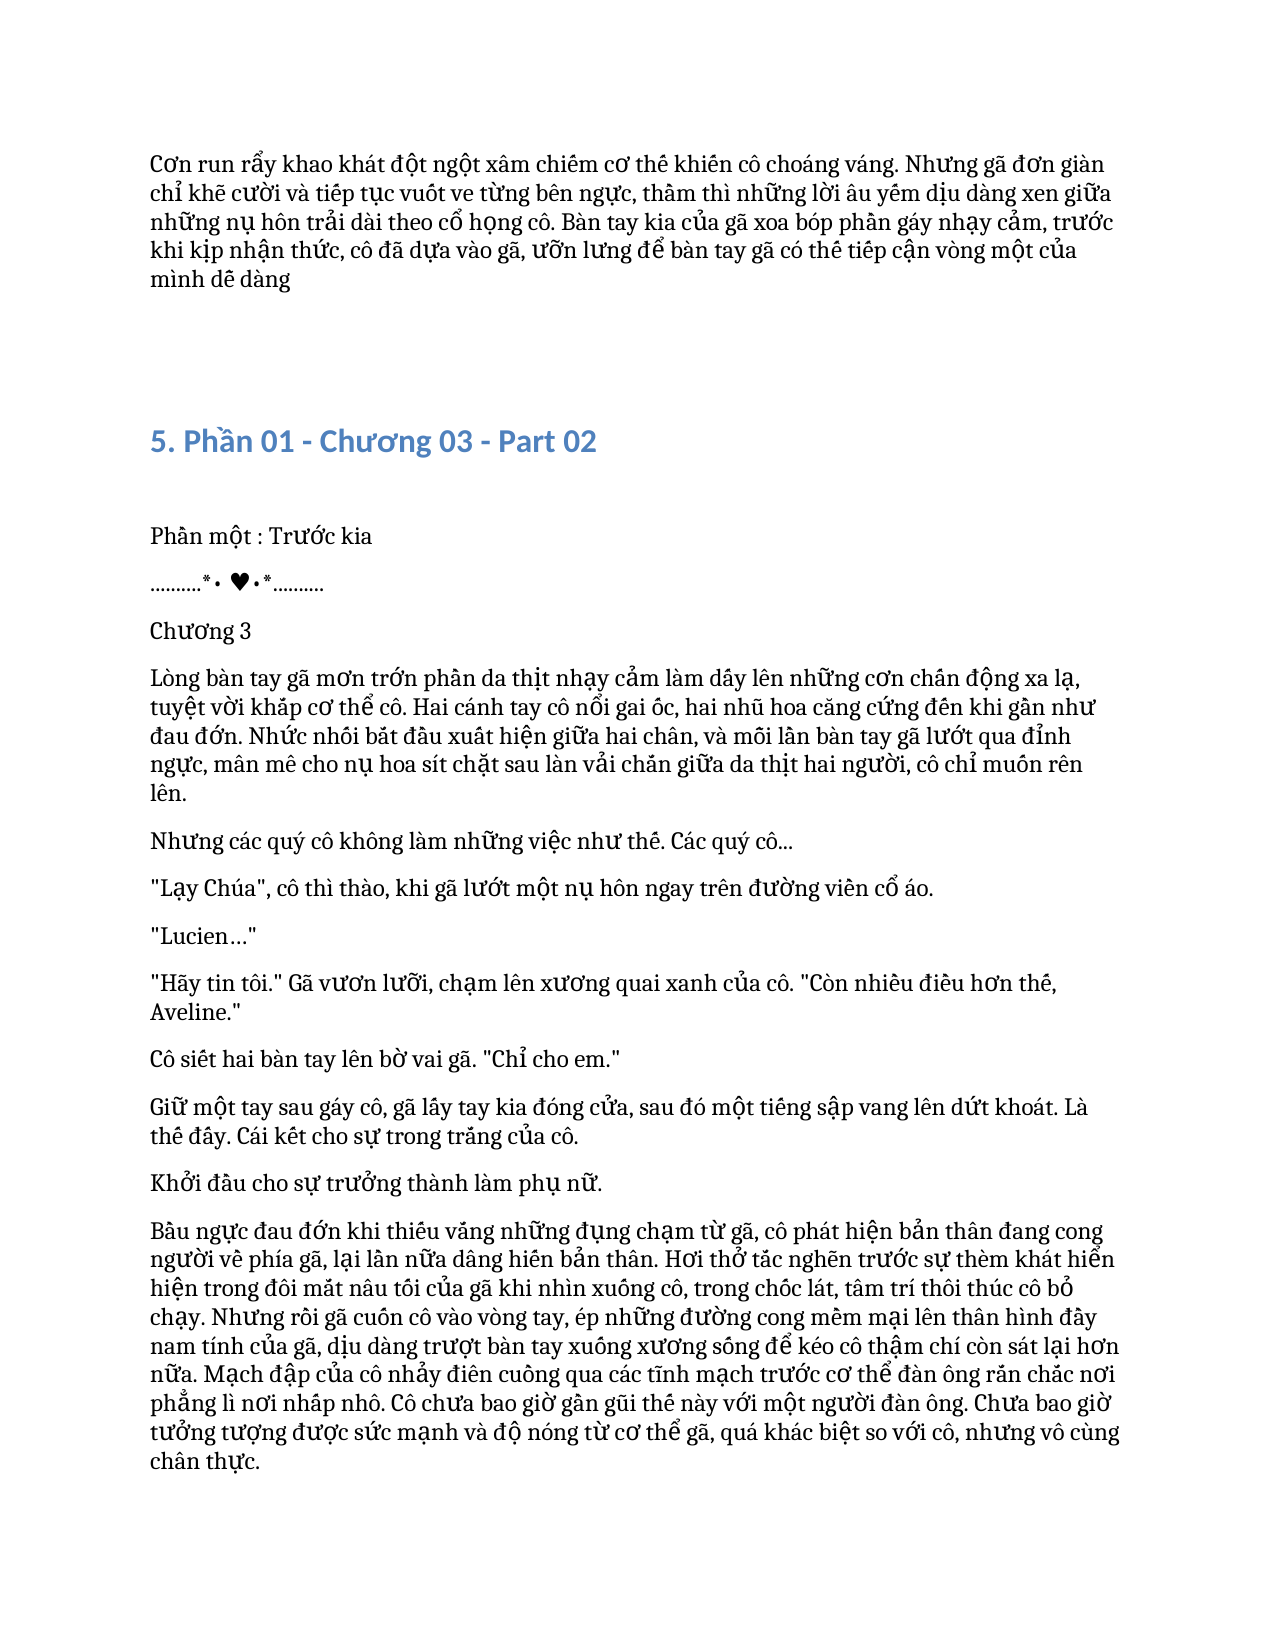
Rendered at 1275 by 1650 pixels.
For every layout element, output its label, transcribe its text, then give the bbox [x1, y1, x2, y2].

text "Lucien…" [150, 922, 1125, 950]
text Chương 3 [150, 617, 1125, 645]
text Nhưng các quý cô không làm những việc như thế. Các quý cô... [150, 827, 1125, 855]
text Giữ một tay sau gáy cô, gã lấy tay kia đóng cửa, sau đó một tiếng sập vang lên dứt khoát. Là thế đấy. Cái kết cho sự trong trắng của cô. [150, 1093, 1125, 1150]
text "Lạy Chúa", cô thì thào, khi gã lướt một nụ hôn ngay trên đường viền cổ áo. [150, 874, 1125, 903]
subtitle 5. Phần 01 - Chương 03 - Part 02 [150, 419, 1125, 460]
text Bầu ngực đau đớn khi thiếu vắng những đụng chạm từ gã, cô phát hiện bản thân đang cong người về phía gã, lại lần nữa dâng hiến bản thân. Hơi thở tắc nghẽn trước sự thèm khát hiển hiện trong đôi mắt nâu tối của gã khi nhìn xuống cô, trong chốc lát, tâm trí thôi thúc cô bỏ chạy. Nhưng rồi gã cuốn cô vào vòng tay, ép những đường cong mềm mại lên thân hình đầy nam tính của gã, dịu dàng trượt bàn tay xuống xương sống để kéo cô thậm chí còn sát lại hơn nữa. Mạch đập của cô nhảy điên cuồng qua các tĩnh mạch trước cơ thể đàn ông rắn chắc nơi phẳng lì nơi nhấp nhô. Cô chưa bao giờ gần gũi thế này với một người đàn ông. Chưa bao giờ tưởng tượng được sức mạnh và độ nóng từ cơ thể gã, quá khác biệt so với cô, nhưng vô cùng chân thực. [150, 1217, 1125, 1475]
text "Hãy tin tôi." Gã vươn lưỡi, chạm lên xương quai xanh của cô. "Còn nhiều điều hơn thế, Aveline." [150, 969, 1125, 1027]
text Cô siết hai bàn tay lên bờ vai gã. "Chỉ cho em." [150, 1045, 1125, 1074]
text ..........*• ♥•*.......... [150, 569, 1125, 598]
text Cơn run rẩy khao khát đột ngột xâm chiếm cơ thế khiến cô choáng váng. Nhưng gã đơn giàn chỉ khẽ cười và tiếp tục vuốt ve từng bên ngực, thầm thì những lời âu yếm dịu dàng xen giữa những nụ hôn trải dài theo cổ họng cô. Bàn tay kia của gã xoa bóp phần gáy nhạy cảm, trước khi kịp nhận thức, cô đã dựa vào gã, ưỡn lưng để bàn tay gã có thế tiếp cận vòng một của mình dễ dàng [150, 150, 1125, 294]
text Khởi đầu cho sự trưởng thành làm phụ nữ. [150, 1169, 1125, 1198]
text Phần một : Trước kia [150, 464, 1125, 550]
text Lòng bàn tay gã mơn trớn phần da thịt nhạy cảm làm dấy lên những cơn chấn động xa lạ, tuyệt vời khắp cơ thể cô. Hai cánh tay cô nổi gai ốc, hai nhũ hoa căng cứng đến khi gần như đau đớn. Nhức nhối bắt đầu xuất hiện giữa hai chân, và mỗi lần bàn tay gã lướt qua đỉnh ngực, mân mê cho nụ hoa sít chặt sau làn vải chắn giữa da thịt hai người, cô chỉ muốn rên lên. [150, 664, 1125, 808]
